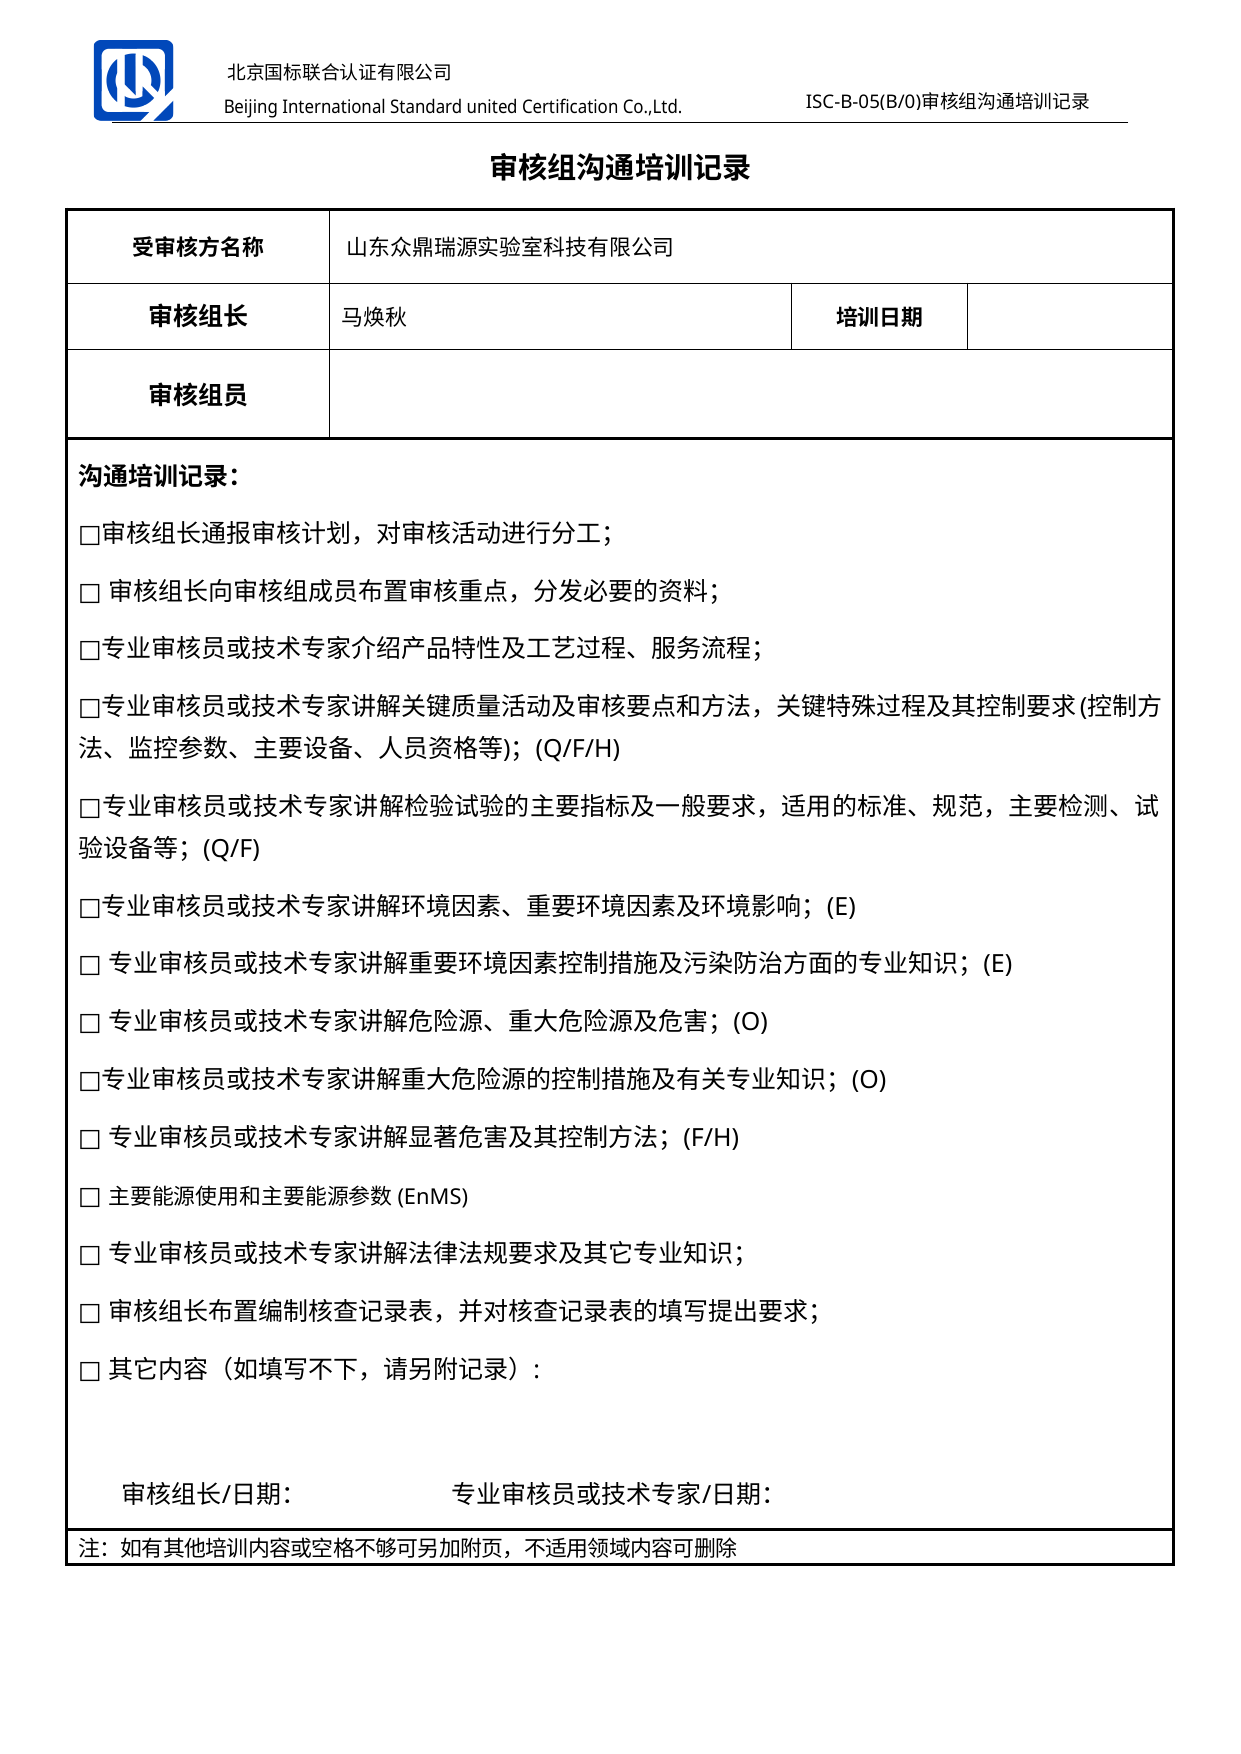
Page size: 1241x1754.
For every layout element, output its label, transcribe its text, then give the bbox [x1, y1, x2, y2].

table_cell 马焕秋 [330, 284, 791, 349]
table_cell [968, 284, 1172, 349]
text 审核组沟通培训记录 [112, 144, 1128, 186]
table_cell 审核组员 [68, 350, 329, 437]
table_cell [330, 350, 1172, 437]
picture [93, 40, 174, 121]
table_cell 培训日期 [792, 284, 967, 349]
table_header 山东众鼎瑞源实验室科技有限公司 [330, 211, 1172, 282]
table_cell 沟通培训记录： □审核组长通报审核计划，对审核活动进行分工； □ 审核组长向审核组成员布置审核重点，分发必要的资料； □专业审核员或技术专家介绍产品特性及工艺过程、服务流程； □专业审核员或技术专家讲解关键质量活动及审核要点和方法，关键特殊过程及其控制要求(控制方法、监控参数、主要设备、人员资格等)；(Q/F/H) □专业审核员或技术专家讲解检验试验的主要指标及一般要求，适用的标准、规范，主要检测、试验设备等；(Q/F) □专业审核员或技术专家讲解环境因素、重要环境因素及环境影响；(E) □ 专业审核员或技术专家讲解重要环境因素控制措施及污染防治方面的专业知识；(E) □ 专业审核员或技术专家讲解危险源、重大危险源及危害；(O) □专业审核员或技术专家讲解重大危险源的控制措施及有关专业知识；(O) □ 专业审核员或技术专家讲解显著危害及其控制方法；(F/H) □ 主要能源使用和主要能源参数 (EnMS) □ 专业审核员或技术专家讲解法律法规要求及其它专业知识； □ 审核组长布置编制核查记录表，并对核查记录表的填写提出要求； □ 其它内容（如填写不下，请另附记录）: 审核组长/日期： 专业审核员或技术专家/日期： [68, 440, 1172, 1528]
table_header 受审核方名称 [68, 211, 329, 282]
table_cell 审核组长 [68, 284, 329, 349]
table_cell 注：如有其他培训内容或空格不够可另加附页，不适用领域内容可删除 [68, 1531, 1172, 1563]
